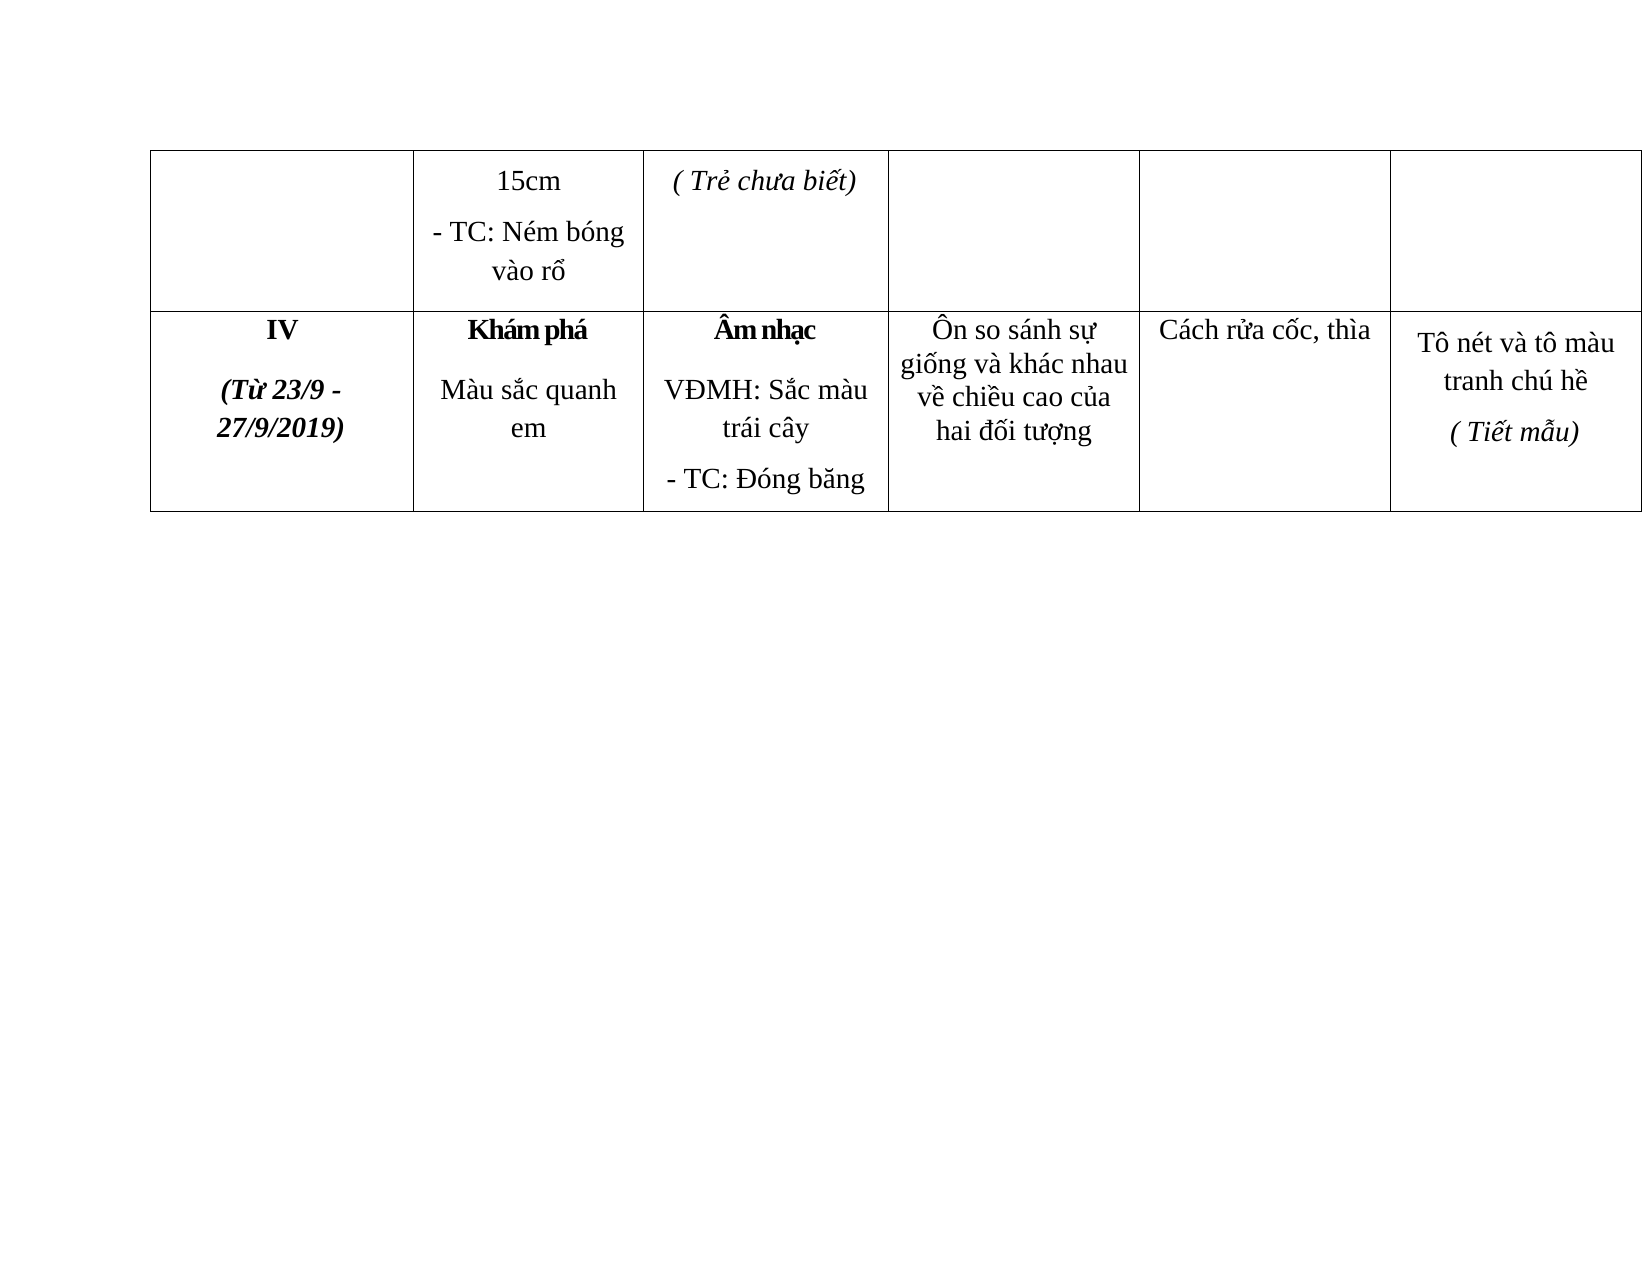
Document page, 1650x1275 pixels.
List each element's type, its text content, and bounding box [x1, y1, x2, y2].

table_cell Cách rửa cốc, thìa [1140, 312, 1390, 511]
table_cell IV (Từ 23/9 - 27/9/2019) [151, 312, 413, 511]
table_cell Ôn so sánh sự giống và khác nhau về chiều cao của hai đối tượng [889, 312, 1139, 511]
table_cell Âm nhạc VĐMH: Sắc màu trái cây - TC: Đóng băng [644, 312, 888, 511]
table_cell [151, 151, 413, 311]
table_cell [1140, 151, 1390, 311]
table_cell Khám phá Màu sắc quanh em [414, 312, 643, 511]
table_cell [1391, 151, 1641, 311]
table_cell Tô nét và tô màu tranh chú hề ( Tiết mẫu) [1391, 312, 1641, 511]
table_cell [644, 151, 888, 311]
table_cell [414, 151, 643, 311]
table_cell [889, 151, 1139, 311]
